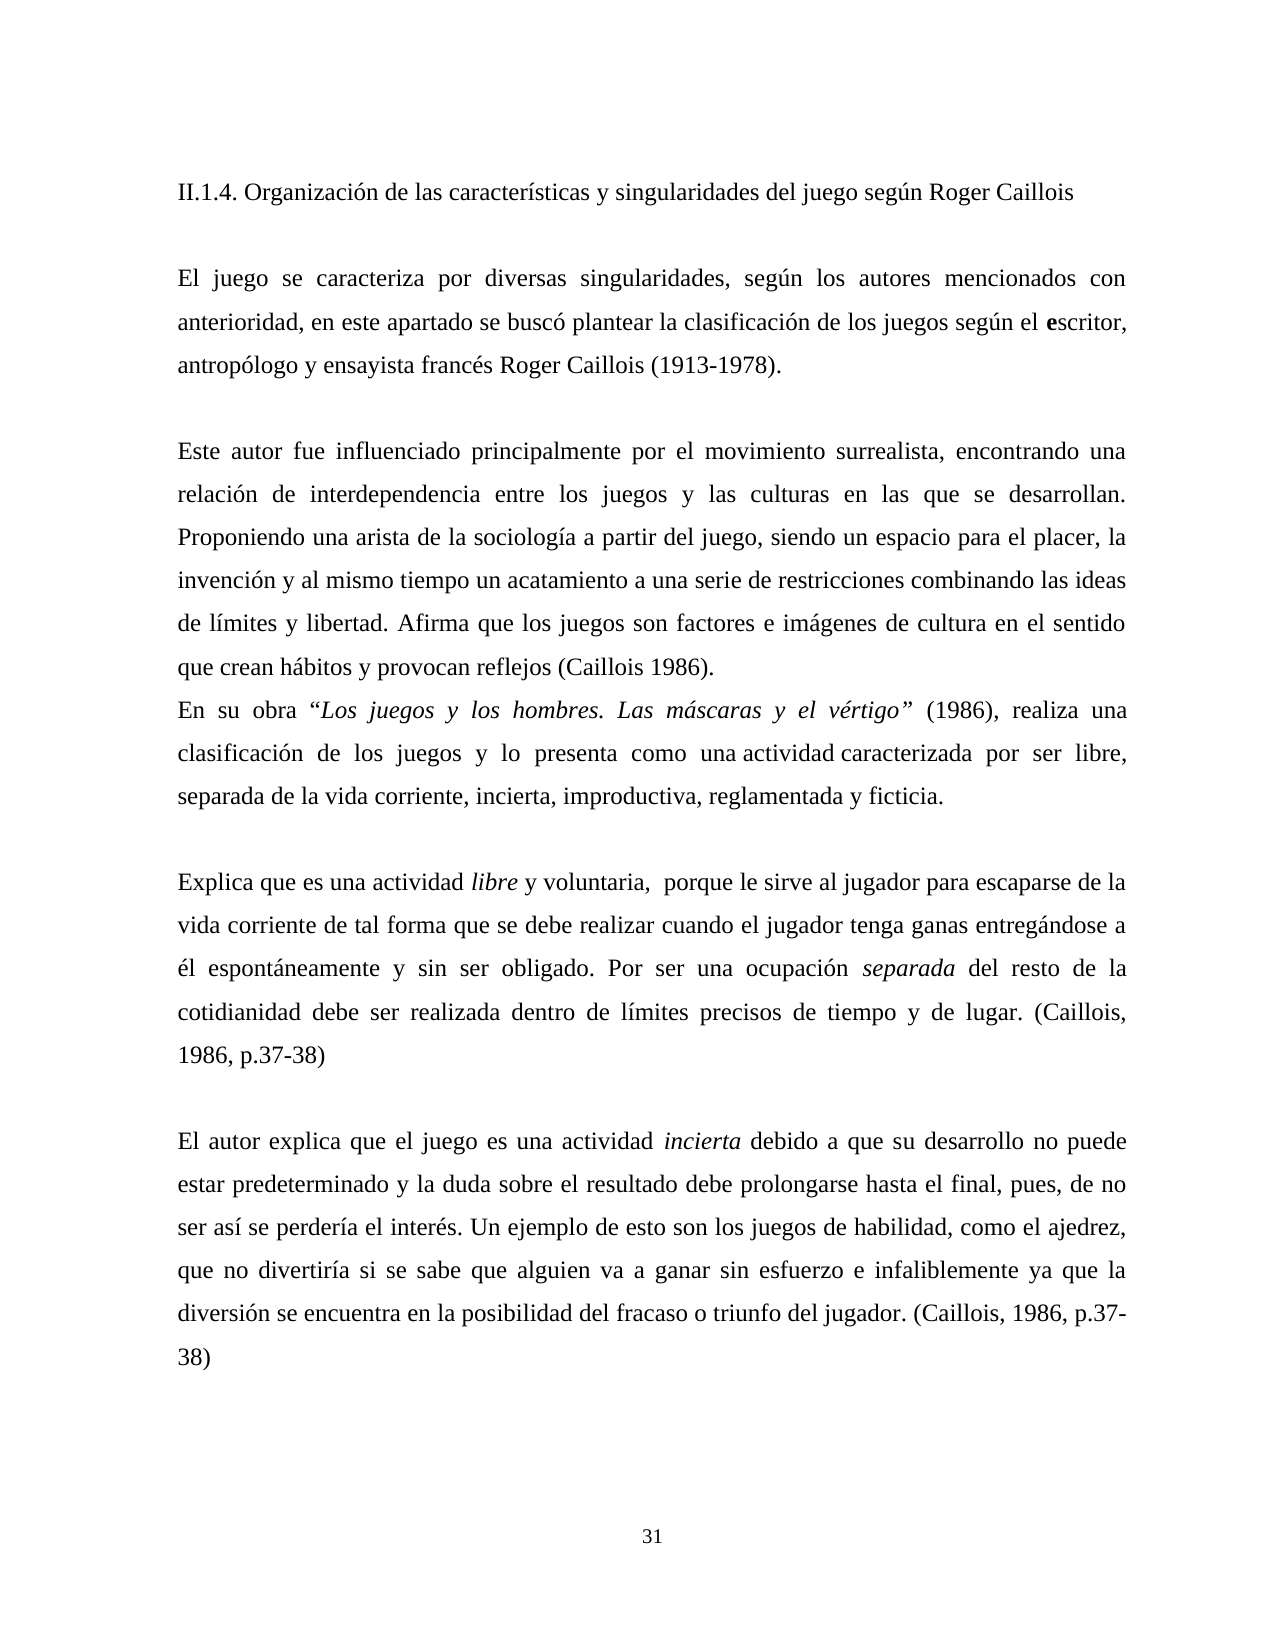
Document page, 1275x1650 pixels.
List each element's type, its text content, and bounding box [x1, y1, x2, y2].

text Explica que es una actividad libre y voluntaria, porque le sirve al jugador para escaparse de la vida corriente de tal forma que se debe realizar cuando el jugador tenga ganas entregándose a él espontáneamente y sin ser obligado. Por ser una ocupación separada del resto de la cotidianidad debe ser realizada dentro de límites precisos de tiempo y de lugar. (Caillois, 1986, p.37-38) [177, 867, 1127, 1068]
text El autor explica que el juego es una actividad incierta debido a que su desarrollo no puede estar predeterminado y la duda sobre el resultado debe prolongarse hasta el final, pues, de no ser así se perdería el interés. Un ejemplo de esto son los juegos de habilidad, como el ajedrez, que no divertiría si se sabe que alguien va a ganar sin esfuerzo e infaliblemente ya que la diversión se encuentra en la posibilidad del fracaso o triunfo del jugador. (Caillois, 1986, p.37-38) [177, 1126, 1127, 1370]
text II.1.4. Organización de las características y singularidades del juego según Roger Caillois [177, 177, 1127, 206]
text En su obra “Los juegos y los hombres. Las máscaras y el vértigo” (1986), realiza una clasificación de los juegos y lo presenta como una actividad caracterizada por ser libre, separada de la vida corriente, incierta, improductiva, reglamentada y ficticia. [177, 695, 1127, 810]
text Este autor fue influenciado principalmente por el movimiento surrealista, encontrando una relación de interdependencia entre los juegos y las culturas en las que se desarrollan. Proponiendo una arista de la sociología a partir del juego, siendo un espacio para el placer, la invención y al mismo tiempo un acatamiento a una serie de restricciones combinando las ideas de límites y libertad. Afirma que los juegos son factores e imágenes de cultura en el sentido que crean hábitos y provocan reflejos (Caillois 1986). [177, 436, 1127, 680]
text El juego se caracteriza por diversas singularidades, según los autores mencionados con anterioridad, en este apartado se buscó plantear la clasificación de los juegos según el escritor, antropólogo y ensayista francés Roger Caillois (1913-1978). [177, 263, 1127, 378]
